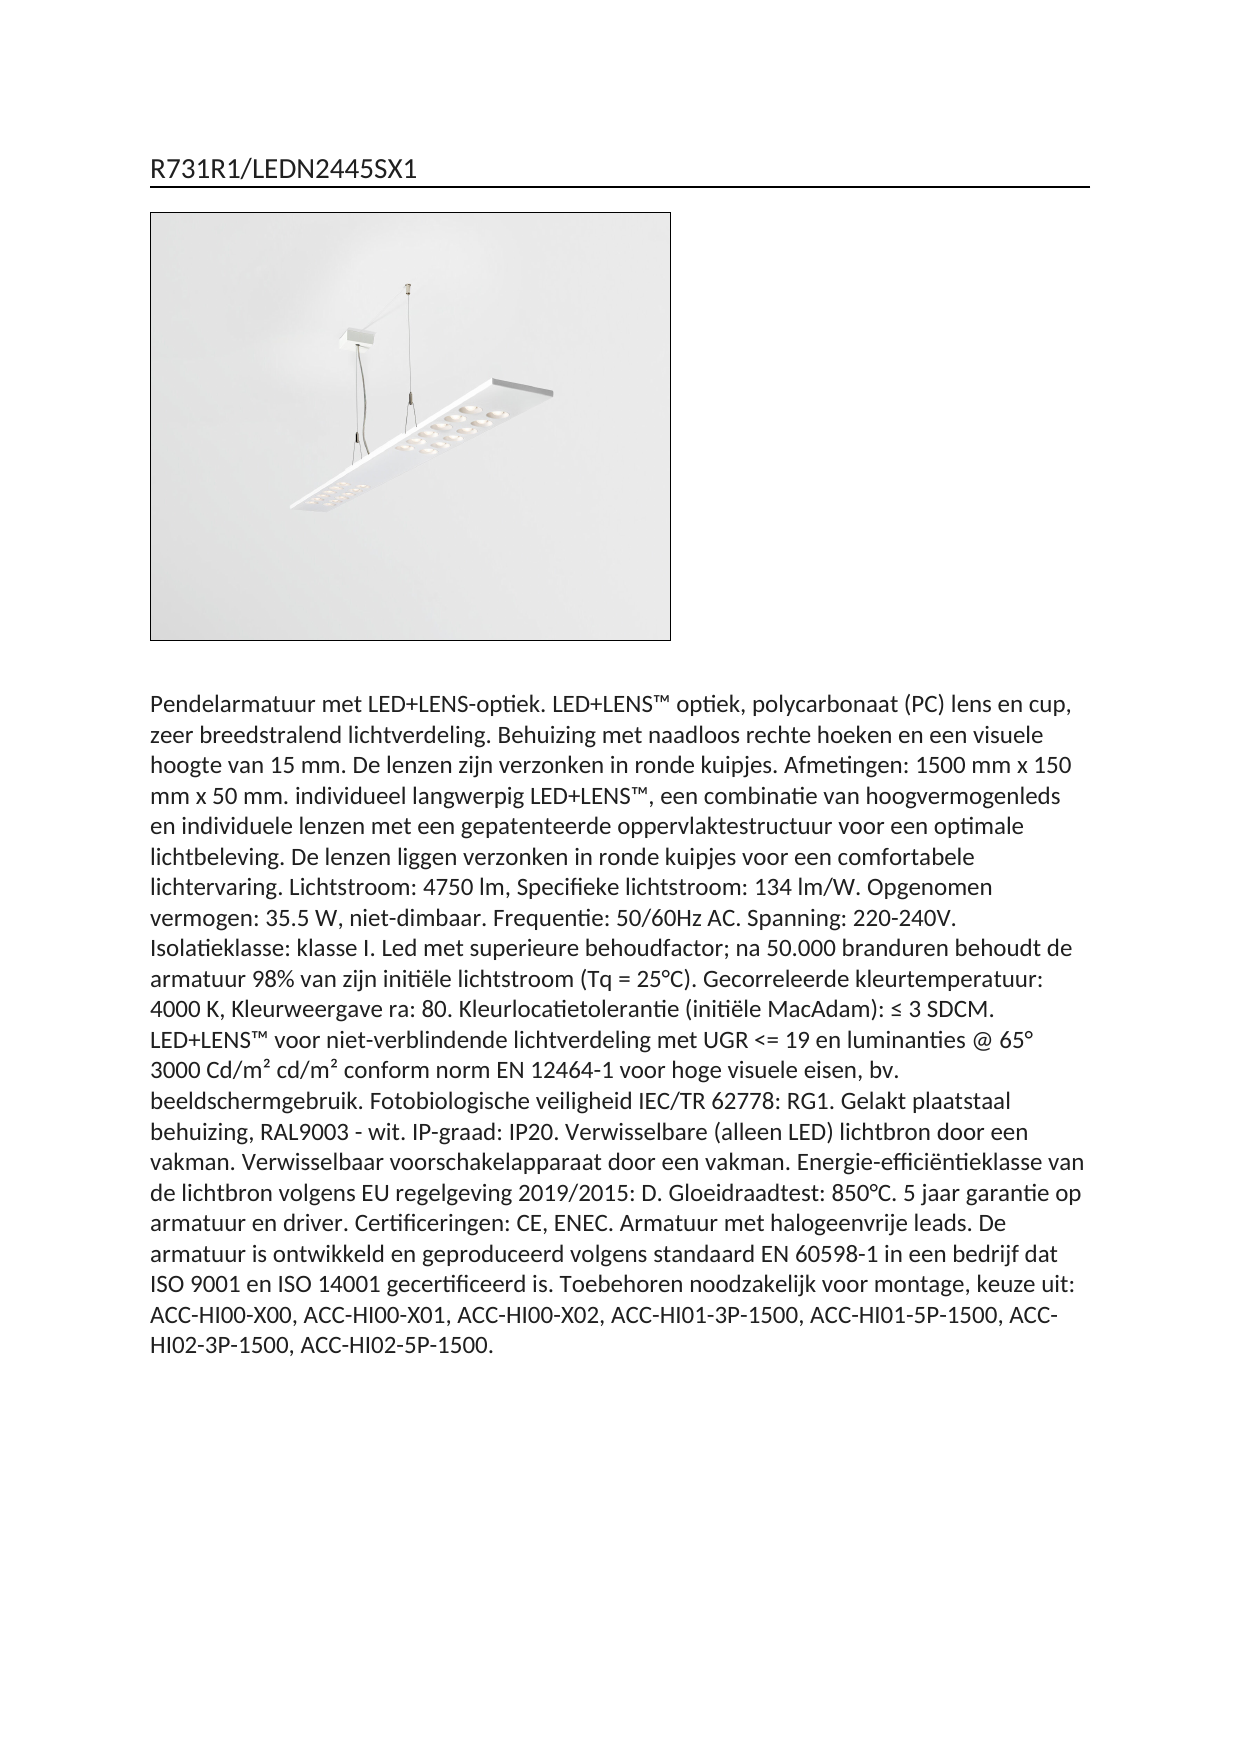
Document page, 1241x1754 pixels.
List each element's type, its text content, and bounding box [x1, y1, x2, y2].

picture [151, 213, 670, 640]
text Pendelarmatuur met LED+LENS-optiek. LED+LENS™ optiek, polycarbonaat (PC) lens en cup, zeer breedstralend lichtverdeling. Behuizing met naadloos rechte hoeken en een visuele hoogte van 15 mm. De lenzen zijn verzonken in ronde kuipjes. Afmetingen: 1500 mm x 150 mm x 50 mm. individueel langwerpig LED+LENS™, een combinatie van hoogvermogenleds en individuele lenzen met een gepatenteerde oppervlaktestructuur voor een optimale lichtbeleving. De lenzen liggen verzonken in ronde kuipjes voor een comfortabele lichtervaring. Lichtstroom: 4750 lm, Specifieke lichtstroom: 134 lm/W. Opgenomen vermogen: 35.5 W, niet-dimbaar. Frequentie: 50/60Hz AC. Spanning: 220-240V. Isolatieklasse: klasse I. Led met superieure behoudfactor; na 50.000 branduren behoudt de armatuur 98% van zijn initiële lichtstroom (Tq = 25°C). Gecorreleerde kleurtemperatuur: 4000 K, Kleurweergave ra: 80. Kleurlocatietolerantie (initiële MacAdam): ≤ 3 SDCM. LED+LENS™ voor niet-verblindende lichtverdeling met UGR <= 19 en luminanties @ 65° 3000 Cd/m² cd/m² conform norm EN 12464-1 voor hoge visuele eisen, bv. beeldschermgebruik. Fotobiologische veiligheid IEC/TR 62778: RG1. Gelakt plaatstaal behuizing, RAL9003 - wit. IP-graad: IP20. Verwisselbare (alleen LED) lichtbron door een vakman. Verwisselbaar voorschakelapparaat door een vakman. Energie-efficiëntieklasse van de lichtbron volgens EU regelgeving 2019/2015: D. Gloeidraadtest: 850°C. 5 jaar garantie op armatuur en driver. Certificeringen: CE, ENEC. Armatuur met halogeenvrije leads. De armatuur is ontwikkeld en geproduceerd volgens standaard EN 60598-1 in een bedrijf dat ISO 9001 en ISO 14001 gecertificeerd is. Toebehoren noodzakelijk voor montage, keuze uit: ACC-HI00-X00, ACC-HI00-X01, ACC-HI00-X02, ACC-HI01-3P-1500, ACC-HI01-5P-1500, ACC-HI02-3P-1500, ACC-HI02-5P-1500. [150, 688, 1090, 1360]
text R731R1/LEDN2445SX1 [150, 150, 1090, 186]
